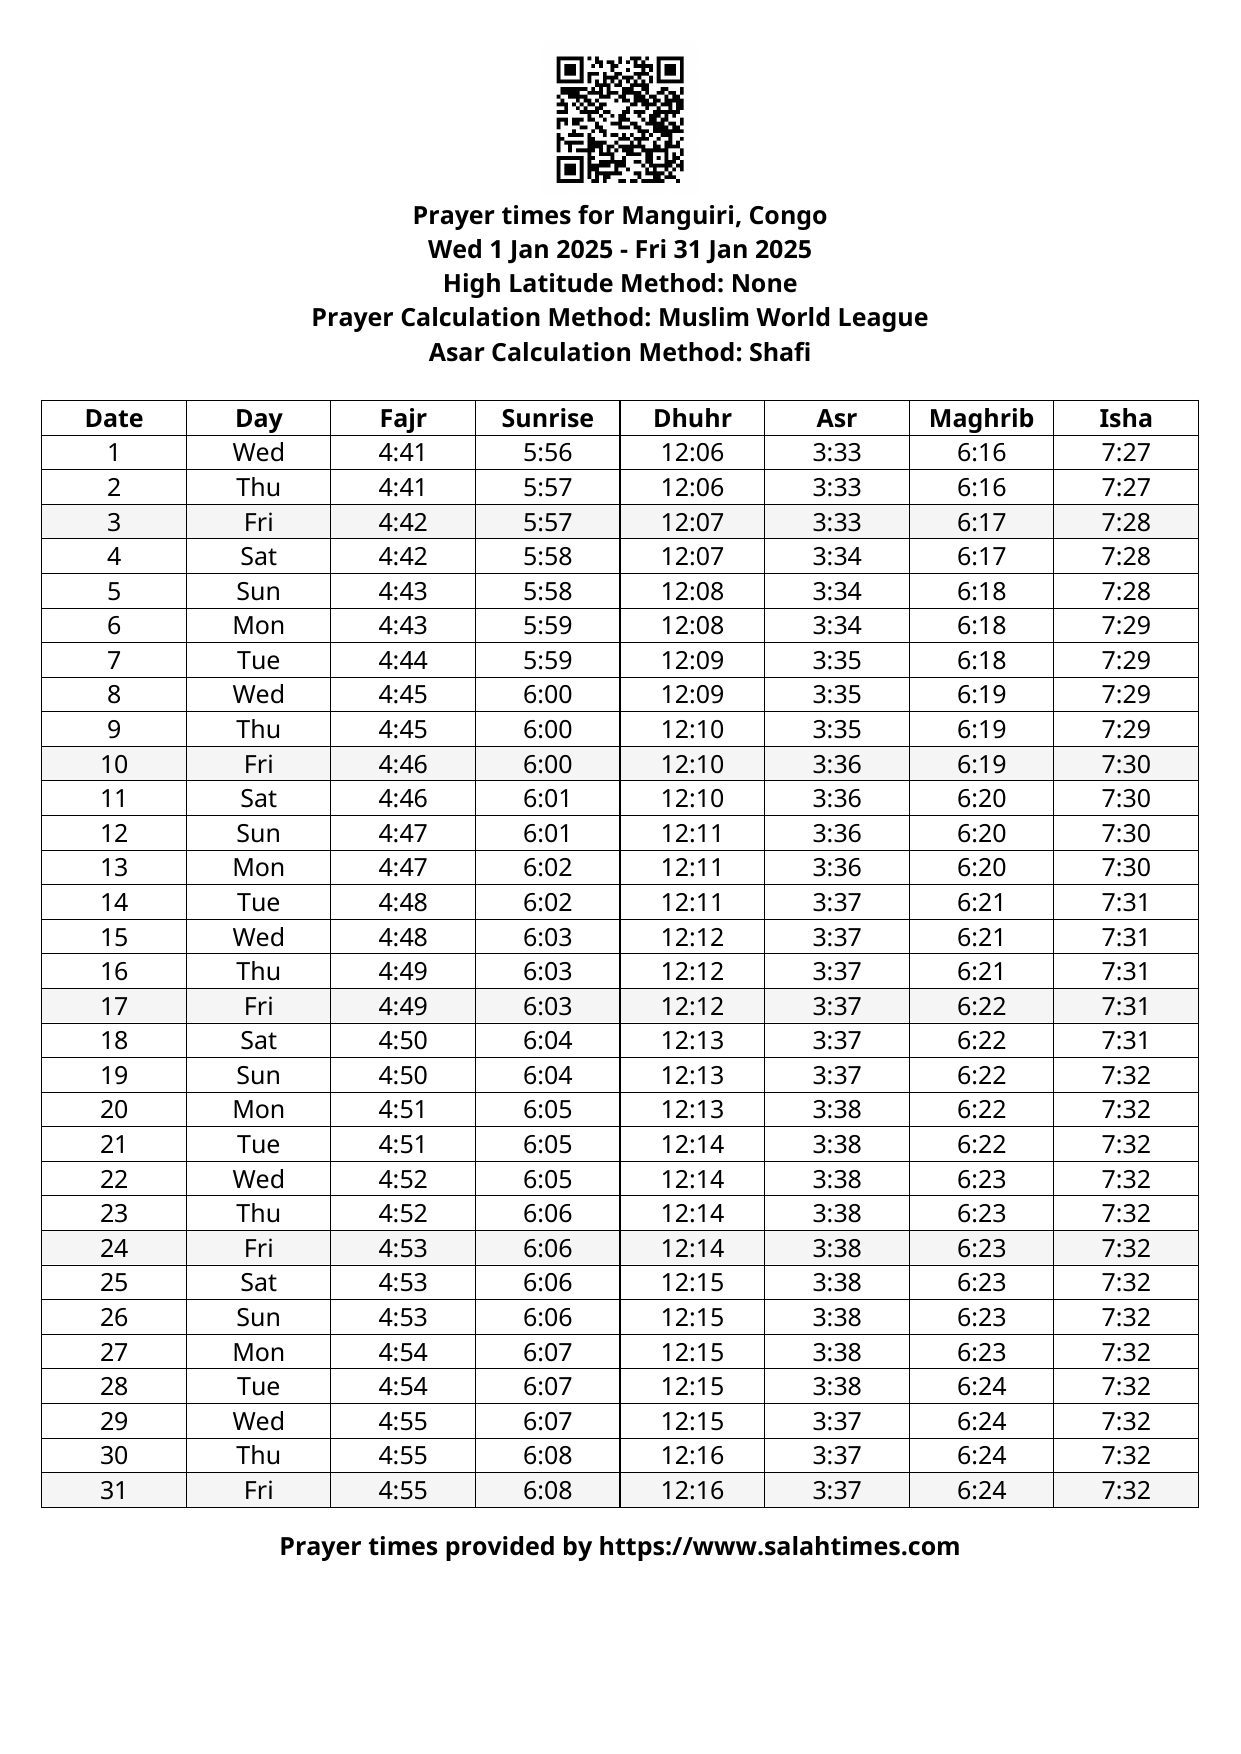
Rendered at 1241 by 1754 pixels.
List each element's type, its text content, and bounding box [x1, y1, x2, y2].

table_cell 4:45 [331, 678, 475, 711]
table_cell Wed [187, 920, 330, 953]
table_cell 7:29 [1054, 678, 1198, 711]
table_cell 6:05 [476, 1162, 619, 1195]
table_cell 6:19 [910, 712, 1053, 746]
table_cell 3:37 [765, 1473, 909, 1507]
table_cell 4:49 [331, 989, 475, 1022]
table_cell 6:21 [910, 920, 1053, 953]
table_cell 6:08 [476, 1473, 619, 1507]
table_cell 3:38 [765, 1231, 909, 1264]
text Prayer Calculation Method: Muslim World League [42, 300, 1198, 334]
table_header Date [42, 401, 186, 434]
table_cell 3:37 [765, 1024, 909, 1057]
table_cell 7:32 [1054, 1404, 1198, 1437]
table_cell 7:31 [1054, 885, 1198, 919]
table_cell 3:37 [765, 1439, 909, 1472]
table_cell 5:56 [476, 436, 619, 469]
table_cell 12 [42, 816, 186, 849]
table_cell 6:18 [910, 574, 1053, 607]
table_cell 6:20 [910, 851, 1053, 884]
table_cell 6:17 [910, 505, 1053, 538]
table_cell 12:16 [621, 1473, 764, 1507]
table_cell 7:30 [1054, 781, 1198, 815]
table_cell 12:07 [621, 539, 764, 573]
table_cell Wed [187, 1162, 330, 1195]
table_cell 22 [42, 1162, 186, 1195]
table_cell 7:30 [1054, 816, 1198, 849]
table_cell 6:06 [476, 1231, 619, 1264]
table_cell 27 [42, 1335, 186, 1368]
text Prayer times provided by https://www.salahtimes.com [42, 1528, 1198, 1563]
table_cell Sat [187, 1266, 330, 1299]
picture [542, 41, 699, 198]
table_cell Sat [187, 781, 330, 815]
table_cell 3:37 [765, 989, 909, 1022]
table_cell Thu [187, 712, 330, 746]
table_cell 6:03 [476, 989, 619, 1022]
table_cell 7:32 [1054, 1231, 1198, 1264]
table_cell Tue [187, 643, 330, 677]
table_cell 12:13 [621, 1058, 764, 1092]
table_cell 6:22 [910, 1127, 1053, 1161]
table_cell 4:47 [331, 851, 475, 884]
table_cell 7:32 [1054, 1196, 1198, 1230]
table_cell 12:11 [621, 816, 764, 849]
table_cell 4:42 [331, 505, 475, 538]
table_cell 3 [42, 505, 186, 538]
table_cell Mon [187, 1335, 330, 1368]
table_cell 12:07 [621, 505, 764, 538]
table_cell 6:00 [476, 712, 619, 746]
table_cell 6:21 [910, 885, 1053, 919]
table_cell 4:44 [331, 643, 475, 677]
table_cell 6:03 [476, 920, 619, 953]
table_cell Fri [187, 989, 330, 1022]
table_cell 6:01 [476, 781, 619, 815]
table_cell 3:37 [765, 954, 909, 988]
table_cell 6:20 [910, 816, 1053, 849]
table_cell 12:14 [621, 1162, 764, 1195]
table_cell 3:35 [765, 643, 909, 677]
table_cell 5:58 [476, 574, 619, 607]
table_header Day [187, 401, 330, 434]
table_cell 12:08 [621, 574, 764, 607]
table_cell 2 [42, 470, 186, 504]
table_cell Fri [187, 1231, 330, 1264]
table_cell 7:29 [1054, 712, 1198, 746]
table_cell 12:08 [621, 609, 764, 642]
table_cell 12:06 [621, 436, 764, 469]
table_cell 6:16 [910, 436, 1053, 469]
table_cell 14 [42, 885, 186, 919]
table_cell 3:33 [765, 505, 909, 538]
table_cell 4:48 [331, 920, 475, 953]
table_cell 6:01 [476, 816, 619, 849]
table_cell Sun [187, 816, 330, 849]
table_cell 6:08 [476, 1439, 619, 1472]
table_cell 3:38 [765, 1335, 909, 1368]
table_cell 3:36 [765, 851, 909, 884]
table_cell 4:49 [331, 954, 475, 988]
table_cell Mon [187, 609, 330, 642]
table_cell 6 [42, 609, 186, 642]
table_cell 12:09 [621, 678, 764, 711]
table_cell 6:19 [910, 747, 1053, 780]
table_cell 3:36 [765, 781, 909, 815]
table_cell 4:53 [331, 1300, 475, 1334]
table_cell 3:36 [765, 747, 909, 780]
table_cell 29 [42, 1404, 186, 1437]
table_cell 13 [42, 851, 186, 884]
table_cell 5:57 [476, 470, 619, 504]
table_cell Thu [187, 954, 330, 988]
table_cell 6:06 [476, 1196, 619, 1230]
table_cell 7:28 [1054, 539, 1198, 573]
table_cell 3:38 [765, 1300, 909, 1334]
table_cell 5:58 [476, 539, 619, 573]
table_cell 15 [42, 920, 186, 953]
table_cell 4:51 [331, 1093, 475, 1126]
table_cell 6:22 [910, 1093, 1053, 1126]
table_cell Mon [187, 1093, 330, 1126]
table_cell 25 [42, 1266, 186, 1299]
table_cell Fri [187, 505, 330, 538]
table_cell 3:37 [765, 920, 909, 953]
table_cell Fri [187, 1473, 330, 1507]
table_cell 6:07 [476, 1404, 619, 1437]
table_cell 7:32 [1054, 1266, 1198, 1299]
table_cell 12:15 [621, 1266, 764, 1299]
table_cell 4:53 [331, 1231, 475, 1264]
table_cell 18 [42, 1024, 186, 1057]
table_cell 6:22 [910, 1058, 1053, 1092]
table_cell 19 [42, 1058, 186, 1092]
table_cell 4:54 [331, 1335, 475, 1368]
table_cell 12:13 [621, 1093, 764, 1126]
table_cell 12:14 [621, 1196, 764, 1230]
table_cell 7:30 [1054, 851, 1198, 884]
table_cell 4:41 [331, 436, 475, 469]
table_cell 6:04 [476, 1024, 619, 1057]
table_cell 12:12 [621, 989, 764, 1022]
table_cell 12:13 [621, 1024, 764, 1057]
table_cell 3:34 [765, 574, 909, 607]
table_cell 24 [42, 1231, 186, 1264]
table_cell 4:52 [331, 1196, 475, 1230]
table_cell Tue [187, 1369, 330, 1403]
table_cell Sun [187, 1058, 330, 1092]
table_cell 6:19 [910, 678, 1053, 711]
table_cell 6:18 [910, 609, 1053, 642]
table_cell 12:14 [621, 1127, 764, 1161]
table_cell 3:38 [765, 1196, 909, 1230]
table_cell 4:43 [331, 609, 475, 642]
table_cell 3:38 [765, 1369, 909, 1403]
table_cell Wed [187, 436, 330, 469]
table_cell 12:15 [621, 1335, 764, 1368]
table_cell Tue [187, 1127, 330, 1161]
table_cell 12:10 [621, 747, 764, 780]
table_cell 12:11 [621, 851, 764, 884]
table_cell 6:04 [476, 1058, 619, 1092]
table_cell 3:34 [765, 539, 909, 573]
table_cell 20 [42, 1093, 186, 1126]
text Prayer times for Manguiri, Congo [42, 198, 1198, 232]
table_cell 4:50 [331, 1058, 475, 1092]
table_cell 7 [42, 643, 186, 677]
table_cell 3:38 [765, 1266, 909, 1299]
table_cell 6:17 [910, 539, 1053, 573]
table_cell 6:06 [476, 1266, 619, 1299]
table_cell 12:12 [621, 954, 764, 988]
table_cell 6:00 [476, 747, 619, 780]
table_cell 7:30 [1054, 747, 1198, 780]
table_cell Sun [187, 574, 330, 607]
table_header Asr [765, 401, 909, 434]
table_cell 16 [42, 954, 186, 988]
table_cell 4:54 [331, 1369, 475, 1403]
table_cell 6:24 [910, 1439, 1053, 1472]
table_cell 6:23 [910, 1162, 1053, 1195]
table_cell 6:23 [910, 1196, 1053, 1230]
table_cell 6:00 [476, 678, 619, 711]
table_cell 31 [42, 1473, 186, 1507]
table_header Fajr [331, 401, 475, 434]
table_cell 7:32 [1054, 1300, 1198, 1334]
table_cell 4:42 [331, 539, 475, 573]
table_cell 7:32 [1054, 1127, 1198, 1161]
table_cell 3:33 [765, 436, 909, 469]
table_cell 6:22 [910, 989, 1053, 1022]
table_cell 8 [42, 678, 186, 711]
table_cell 6:02 [476, 885, 619, 919]
table_cell 6:23 [910, 1266, 1053, 1299]
text Wed 1 Jan 2025 - Fri 31 Jan 2025 [42, 232, 1198, 266]
table_header Isha [1054, 401, 1198, 434]
table_cell 6:16 [910, 470, 1053, 504]
table_cell 6:05 [476, 1127, 619, 1161]
table_cell 7:32 [1054, 1058, 1198, 1092]
table_cell 4:55 [331, 1473, 475, 1507]
table_cell 12:15 [621, 1369, 764, 1403]
table_cell 4:53 [331, 1266, 475, 1299]
table_cell 7:32 [1054, 1335, 1198, 1368]
table_cell 17 [42, 989, 186, 1022]
table_cell 12:12 [621, 920, 764, 953]
table_cell 6:23 [910, 1300, 1053, 1334]
table_cell 5:57 [476, 505, 619, 538]
table_cell 4:41 [331, 470, 475, 504]
table_cell 7:32 [1054, 1369, 1198, 1403]
table_cell Thu [187, 470, 330, 504]
table_header Maghrib [910, 401, 1053, 434]
table_cell 12:06 [621, 470, 764, 504]
table_cell 7:28 [1054, 574, 1198, 607]
table_cell 7:28 [1054, 505, 1198, 538]
table_cell 7:31 [1054, 989, 1198, 1022]
table_cell 6:02 [476, 851, 619, 884]
table_cell Tue [187, 885, 330, 919]
table_cell 12:10 [621, 712, 764, 746]
table_cell 6:24 [910, 1473, 1053, 1507]
table_cell 7:32 [1054, 1162, 1198, 1195]
table_cell 3:37 [765, 1404, 909, 1437]
table_cell 12:11 [621, 885, 764, 919]
table_cell 6:21 [910, 954, 1053, 988]
table_cell 3:35 [765, 678, 909, 711]
table_cell 7:29 [1054, 609, 1198, 642]
table_cell 30 [42, 1439, 186, 1472]
table_cell 4 [42, 539, 186, 573]
table_cell 6:06 [476, 1300, 619, 1334]
table_header Dhuhr [621, 401, 764, 434]
table_cell 6:24 [910, 1369, 1053, 1403]
table_cell 28 [42, 1369, 186, 1403]
table_cell 6:07 [476, 1335, 619, 1368]
table_cell 4:45 [331, 712, 475, 746]
table_cell 3:37 [765, 1058, 909, 1092]
table_cell 3:38 [765, 1093, 909, 1126]
table_cell Mon [187, 851, 330, 884]
table_cell 12:10 [621, 781, 764, 815]
table_cell 3:36 [765, 816, 909, 849]
table_cell Thu [187, 1196, 330, 1230]
table_cell 3:38 [765, 1162, 909, 1195]
table_cell 7:27 [1054, 470, 1198, 504]
table_cell 11 [42, 781, 186, 815]
table_cell 12:15 [621, 1404, 764, 1437]
table_cell 7:31 [1054, 920, 1198, 953]
table_cell Fri [187, 747, 330, 780]
table_cell 6:03 [476, 954, 619, 988]
table_cell 26 [42, 1300, 186, 1334]
table_cell Wed [187, 1404, 330, 1437]
table_cell 3:34 [765, 609, 909, 642]
table_cell 6:24 [910, 1404, 1053, 1437]
table_cell 10 [42, 747, 186, 780]
table_cell 12:15 [621, 1300, 764, 1334]
table_cell 6:05 [476, 1093, 619, 1126]
table_cell Sat [187, 539, 330, 573]
table_cell 4:52 [331, 1162, 475, 1195]
table_cell 6:18 [910, 643, 1053, 677]
table_cell 6:23 [910, 1231, 1053, 1264]
table_cell 4:50 [331, 1024, 475, 1057]
table_cell 6:23 [910, 1335, 1053, 1368]
table_cell 7:29 [1054, 643, 1198, 677]
table_cell 3:33 [765, 470, 909, 504]
table_cell Sun [187, 1300, 330, 1334]
table_cell 7:27 [1054, 436, 1198, 469]
table_cell 9 [42, 712, 186, 746]
table_cell 6:07 [476, 1369, 619, 1403]
text High Latitude Method: None [42, 266, 1198, 300]
table_cell 3:35 [765, 712, 909, 746]
table_cell 4:48 [331, 885, 475, 919]
table_cell 4:46 [331, 747, 475, 780]
table_cell Thu [187, 1439, 330, 1472]
table_cell 7:32 [1054, 1473, 1198, 1507]
table_cell 4:55 [331, 1439, 475, 1472]
table_cell 6:20 [910, 781, 1053, 815]
table_cell 7:31 [1054, 954, 1198, 988]
table_cell 1 [42, 436, 186, 469]
table_cell 23 [42, 1196, 186, 1230]
table_cell 4:47 [331, 816, 475, 849]
table_cell 21 [42, 1127, 186, 1161]
table_cell 5:59 [476, 643, 619, 677]
table_cell 7:31 [1054, 1024, 1198, 1057]
table_cell 4:55 [331, 1404, 475, 1437]
table_cell 5:59 [476, 609, 619, 642]
table_cell 6:22 [910, 1024, 1053, 1057]
table_cell 12:09 [621, 643, 764, 677]
table_cell 5 [42, 574, 186, 607]
table_cell Sat [187, 1024, 330, 1057]
table_cell 7:32 [1054, 1093, 1198, 1126]
table_cell 4:51 [331, 1127, 475, 1161]
table_cell 12:16 [621, 1439, 764, 1472]
table_cell Wed [187, 678, 330, 711]
table_cell 4:46 [331, 781, 475, 815]
text Asar Calculation Method: Shafi [42, 334, 1198, 368]
table_cell 7:32 [1054, 1439, 1198, 1472]
table_header Sunrise [476, 401, 619, 434]
table_cell 3:37 [765, 885, 909, 919]
table_cell 4:43 [331, 574, 475, 607]
table_cell 12:14 [621, 1231, 764, 1264]
table_cell 3:38 [765, 1127, 909, 1161]
